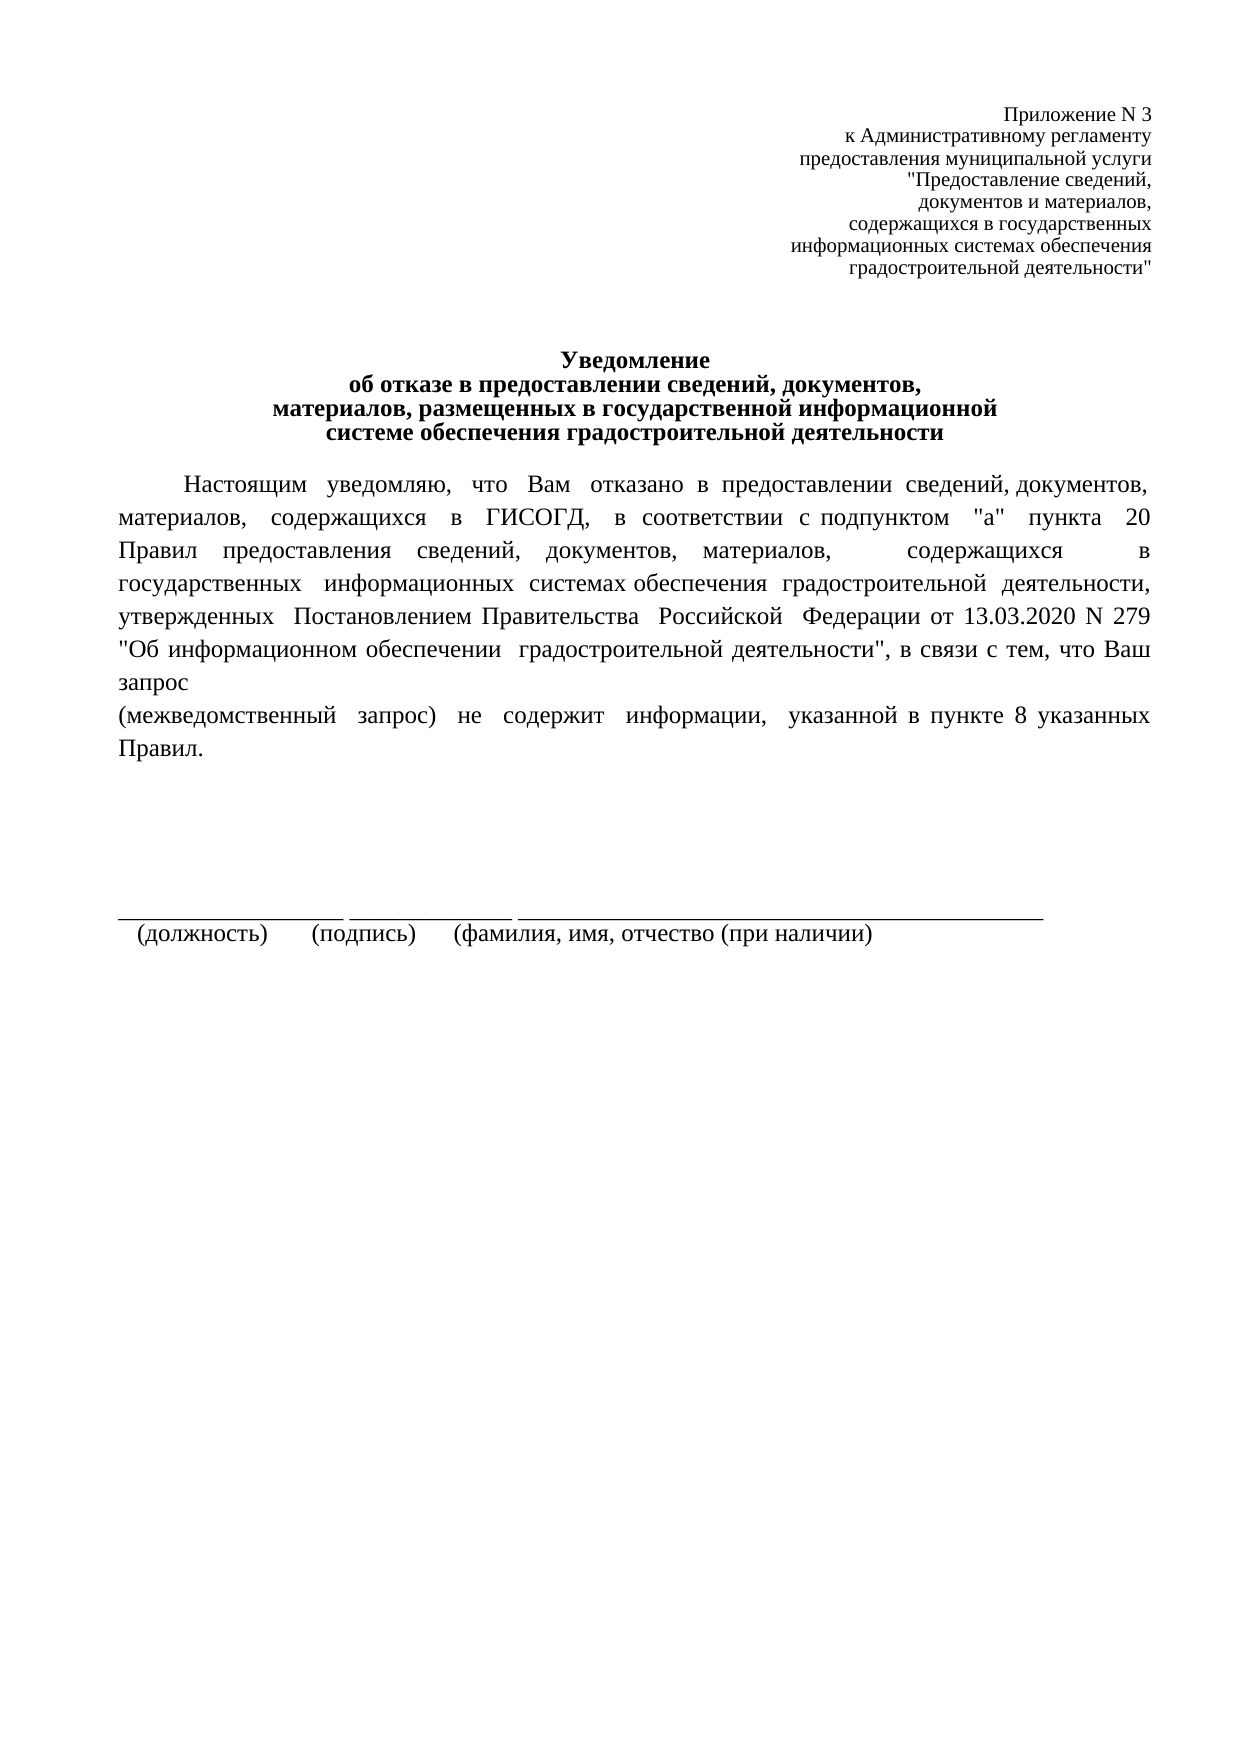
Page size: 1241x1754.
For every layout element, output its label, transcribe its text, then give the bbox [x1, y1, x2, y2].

text градостроительной деятельности" [118, 257, 1152, 279]
text предоставления муниципальной услуги [118, 147, 1152, 169]
text содержащихся в государственных [118, 213, 1152, 235]
text __________________ _____________ __________________________________________ [118, 899, 1152, 923]
text материалов, размещенных в государственной информационной [118, 397, 1152, 421]
text (межведомственный запрос) не содержит информации, указанной в пункте 8 указанных Правил. [118, 700, 1152, 762]
text об отказе в предоставлении сведений, документов, [118, 373, 1152, 397]
text (должность) (подпись) (фамилия, имя, отчество (при наличии) [118, 923, 1152, 947]
text системе обеспечения градостроительной деятельности [118, 421, 1152, 445]
text документов и материалов, [118, 191, 1152, 213]
text к Административному регламенту [118, 125, 1152, 147]
text "Предоставление сведений, [118, 169, 1152, 191]
text Уведомление [118, 349, 1152, 373]
text Настоящим уведомляю, что Вам отказано в предоставлении сведений, документов, материалов, содержащихся в ГИСОГД, в соответствии с подпунктом "а" пункта 20 Правил предоставления сведений, документов, материалов, содержащихся в государственных информационных системах обеспечения градостроительной деятельности, утвержденных Постановлением Правительства Российской Федерации от 13.03.2020 N 279 "Об информационном обеспечении градостроительной деятельности", в связи с тем, что Ваш запрос [118, 469, 1152, 696]
text информационных системах обеспечения [118, 235, 1152, 257]
text Приложение N 3 [118, 103, 1152, 125]
